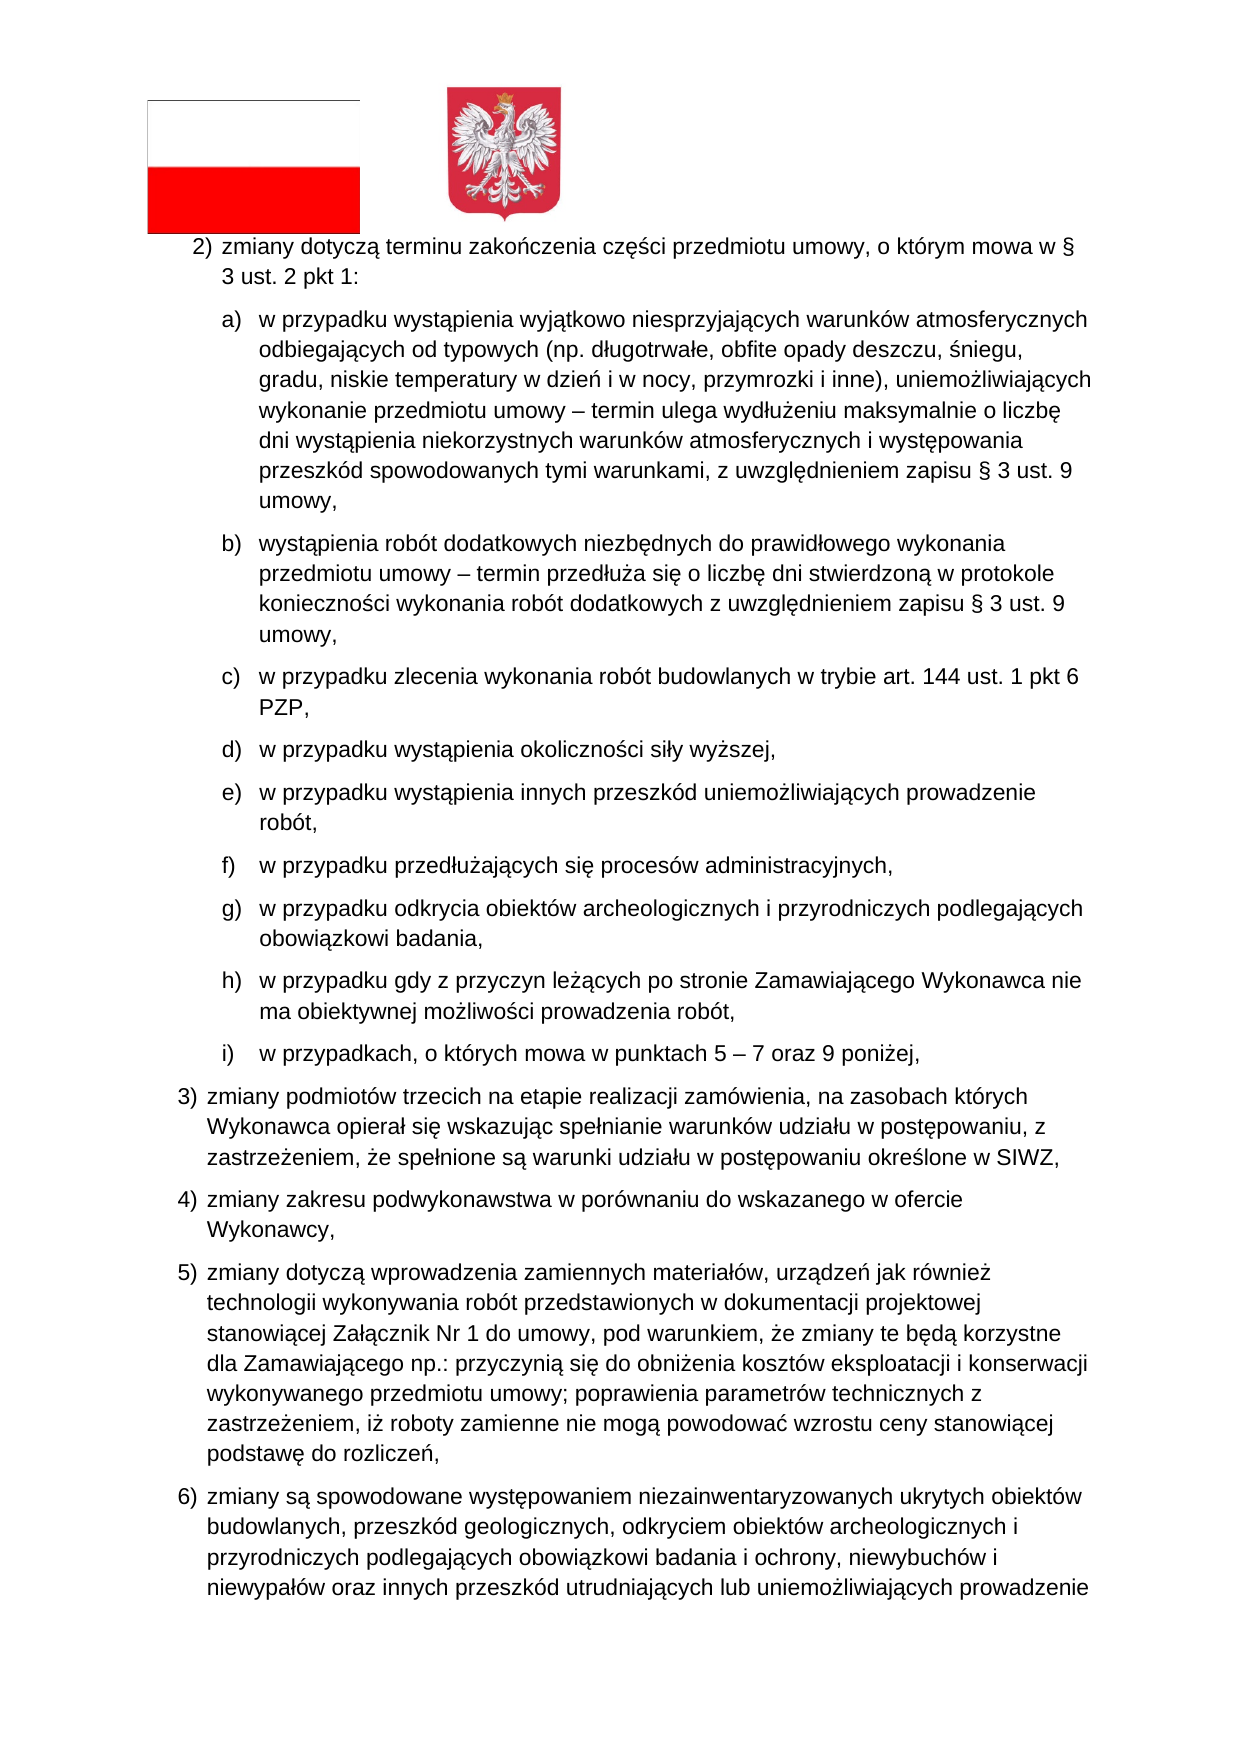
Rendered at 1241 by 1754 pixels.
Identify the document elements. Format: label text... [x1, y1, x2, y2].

list w przypadku odkrycia obiektów archeologicznych i przyrodniczych podlegających obowiązkowi badania, [222, 894, 1093, 951]
list zmiany dotyczą wprowadzenia zamiennych materiałów, urządzeń jak również technologii wykonywania robót przedstawionych w dokumentacji projektowej stanowiącej Załącznik Nr 1 do umowy, pod warunkiem, że zmiany te będą korzystne dla Zamawiającego np.: przyczynią się do obniżenia kosztów eksploatacji i konserwacji wykonywanego przedmiotu umowy; poprawienia parametrów technicznych z zastrzeżeniem, iż roboty zamienne nie mogą powodować wzrostu ceny stanowiącej podstawę do rozliczeń, [177, 1259, 1093, 1467]
list w przypadku wystąpienia wyjątkowo niesprzyjających warunków atmosferycznych odbiegających od typowych (np. długotrwałe, obfite opady deszczu, śniegu, gradu, niskie temperatury w dzień i w nocy, przymrozki i inne), uniemożliwiających wykonanie przedmiotu umowy – termin ulega wydłużeniu maksymalnie o liczbę dni wystąpienia niekorzystnych warunków atmosferycznych i występowania przeszkód spowodowanych tymi warunkami, z uwzględnieniem zapisu § 3 ust. 9 umowy, [221, 306, 1093, 514]
list w przypadku zlecenia wykonania robót budowlanych w trybie art. 144 ust. 1 pkt 6 PZP, [221, 663, 1093, 720]
list w przypadku przedłużających się procesów administracyjnych, [222, 852, 1093, 878]
list zmiany dotyczą terminu zakończenia części przedmiotu umowy, o którym mowa w § 3 ust. 2 pkt 1: [192, 233, 1093, 290]
list wystąpienia robót dodatkowych niezbędnych do prawidłowego wykonania przedmiotu umowy – termin przedłuża się o liczbę dni stwierdzoną w protokole konieczności wykonania robót dodatkowych z uwzględnieniem zapisu § 3 ust. 9 umowy, [221, 530, 1093, 647]
list zmiany podmiotów trzecich na etapie realizacji zamówienia, na zasobach których Wykonawca opierał się wskazując spełnianie warunków udziału w postępowaniu, z zastrzeżeniem, że spełnione są warunki udziału w postępowaniu określone w SIWZ, [177, 1083, 1093, 1170]
list w przypadku wystąpienia okoliczności siły wyższej, [222, 736, 1093, 763]
list w przypadku wystąpienia innych przeszkód uniemożliwiających prowadzenie robót, [222, 779, 1093, 836]
list w przypadkach, o których mowa w punktach 5 – 7 oraz 9 poniżej, [222, 1040, 1093, 1067]
picture [147, 73, 647, 234]
list w przypadku gdy z przyczyn leżących po stronie Zamawiającego Wykonawca nie ma obiektywnej możliwości prowadzenia robót, [222, 967, 1093, 1024]
list zmiany zakresu podwykonawstwa w porównaniu do wskazanego w ofercie Wykonawcy, [177, 1186, 1093, 1243]
